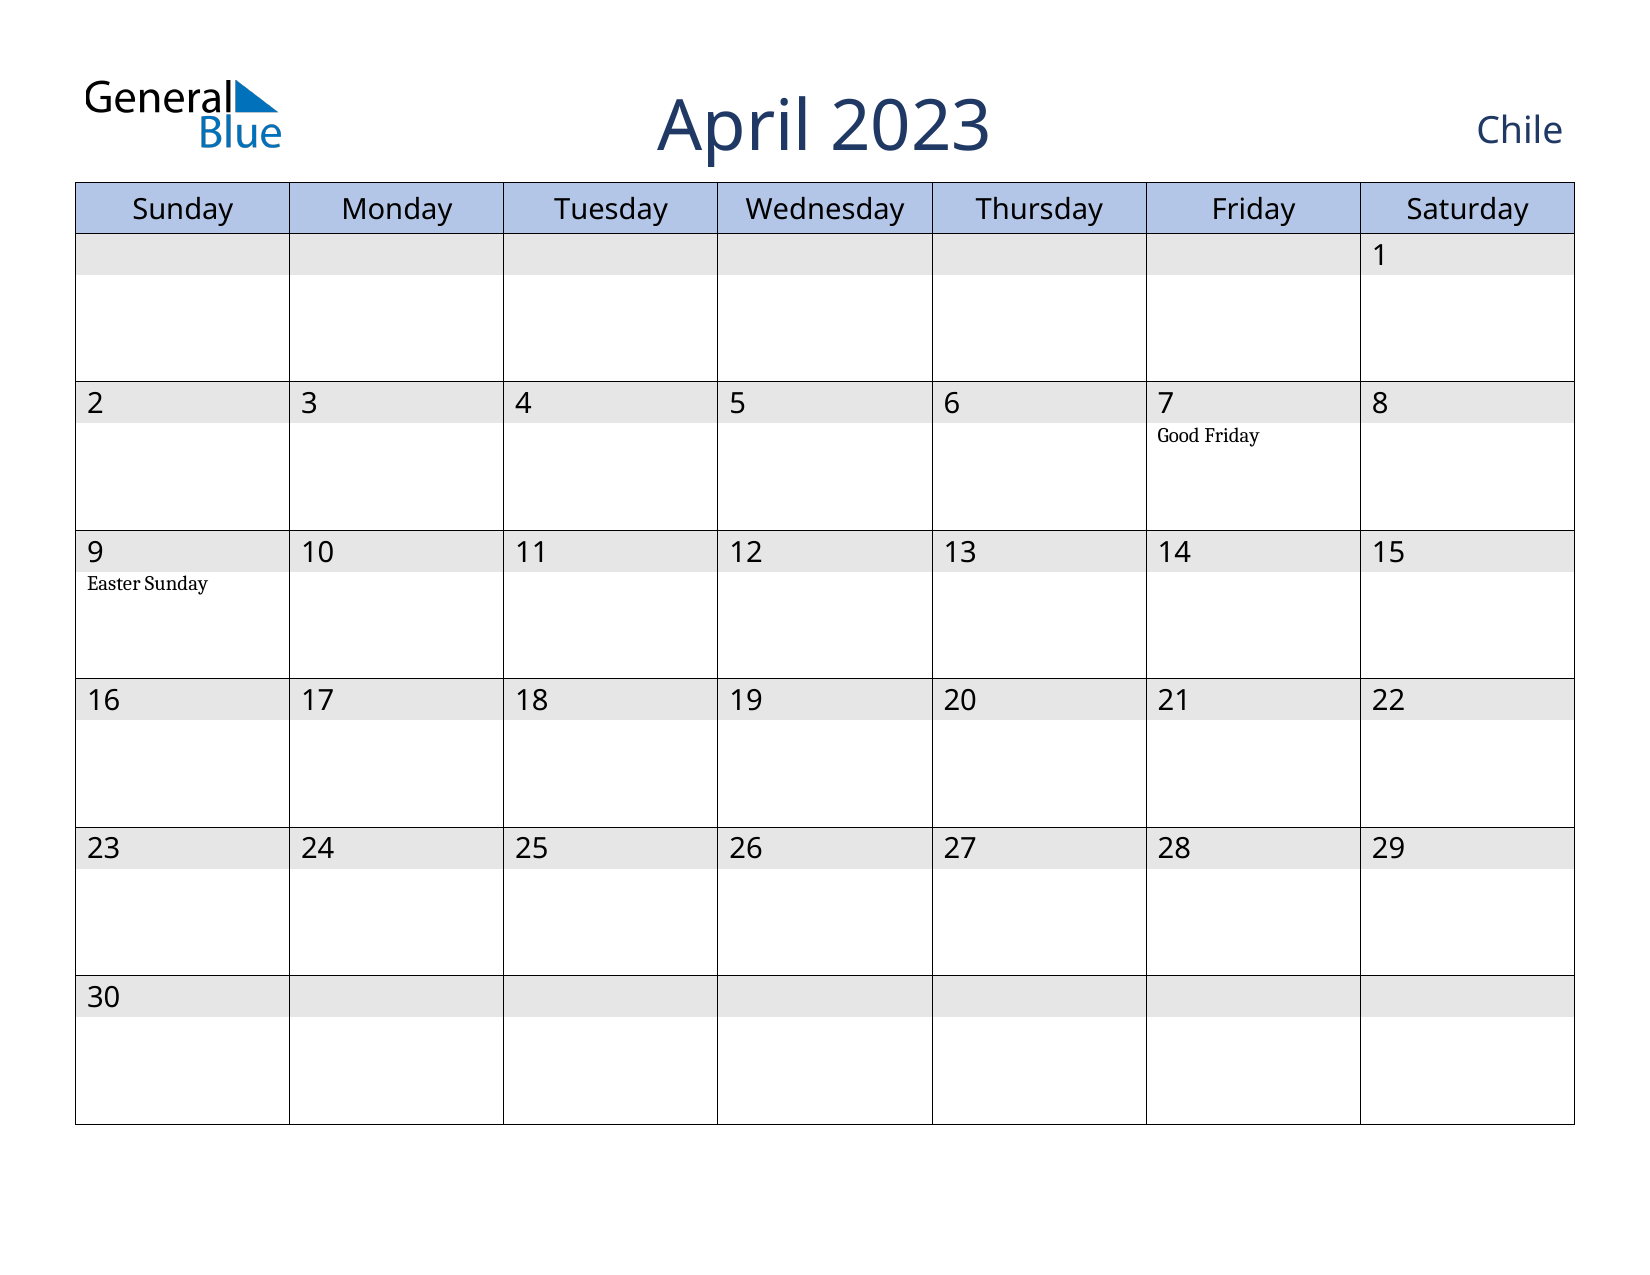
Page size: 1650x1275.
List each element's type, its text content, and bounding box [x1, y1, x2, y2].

table_cell [76, 720, 289, 827]
table_cell [1147, 234, 1360, 275]
table_cell 3 [290, 382, 503, 423]
table_cell 12 [718, 531, 932, 572]
table_cell [504, 720, 717, 827]
table_cell [718, 572, 932, 678]
table_cell [504, 423, 717, 530]
table_header [76, 75, 503, 182]
table_cell Sunday [76, 183, 289, 233]
table_cell 18 [504, 679, 717, 720]
table_cell [290, 869, 503, 975]
table_cell 16 [76, 679, 289, 720]
table_cell 17 [290, 679, 503, 720]
table_cell 15 [1361, 531, 1574, 572]
table_cell [1147, 720, 1360, 827]
table_cell [718, 976, 932, 1017]
table_cell 13 [933, 531, 1146, 572]
table_cell [290, 720, 503, 827]
table_cell Tuesday [504, 183, 717, 233]
table_cell [1361, 572, 1574, 678]
table_cell [718, 869, 932, 975]
table_cell [933, 572, 1146, 678]
table_cell 23 [76, 828, 289, 869]
table_cell 25 [504, 828, 717, 869]
table_cell Thursday [933, 183, 1146, 233]
table_cell [933, 423, 1146, 530]
table_cell [504, 976, 717, 1017]
table_cell [933, 1017, 1146, 1123]
table_cell [1361, 869, 1574, 975]
table_cell [718, 1017, 932, 1123]
table_cell [1147, 869, 1360, 975]
table_cell [76, 869, 289, 975]
table_cell 24 [290, 828, 503, 869]
table_cell 9 [76, 531, 289, 572]
table_cell [1147, 1017, 1360, 1123]
table_header April 2023 [504, 75, 1146, 182]
table_cell 4 [504, 382, 717, 423]
table_cell [76, 275, 289, 381]
table_cell [1361, 1017, 1574, 1123]
table_cell [504, 869, 717, 975]
table_cell 22 [1361, 679, 1574, 720]
picture [86, 80, 281, 148]
table_cell [290, 1017, 503, 1123]
table_cell Wednesday [718, 183, 932, 233]
table_cell [290, 275, 503, 381]
table_cell [504, 572, 717, 678]
table_cell Friday [1147, 183, 1360, 233]
table_cell [504, 1017, 717, 1123]
table_cell [76, 423, 289, 530]
table_cell 7 [1147, 382, 1360, 423]
table_cell [504, 234, 717, 275]
table_cell 21 [1147, 679, 1360, 720]
table_cell [76, 234, 289, 275]
table_cell 2 [76, 382, 289, 423]
table_cell 19 [718, 679, 932, 720]
table_cell [1147, 976, 1360, 1017]
table_cell 14 [1147, 531, 1360, 572]
table_cell 28 [1147, 828, 1360, 869]
table_cell [504, 275, 717, 381]
table_cell 27 [933, 828, 1146, 869]
table_cell [290, 976, 503, 1017]
table_cell Easter Sunday [76, 572, 289, 678]
table_cell 8 [1361, 382, 1574, 423]
table_cell [1147, 275, 1360, 381]
table_cell Monday [290, 183, 503, 233]
table_cell [933, 720, 1146, 827]
table_cell Good Friday [1147, 423, 1360, 530]
table_cell 6 [933, 382, 1146, 423]
table_cell 11 [504, 531, 717, 572]
table_header Chile [1146, 75, 1574, 182]
table_cell [933, 275, 1146, 381]
table_cell [1361, 275, 1574, 381]
table_cell [290, 423, 503, 530]
table_cell [718, 423, 932, 530]
table_cell 26 [718, 828, 932, 869]
table_cell [290, 234, 503, 275]
table_cell [1147, 572, 1360, 678]
table_cell [290, 572, 503, 678]
table_cell 29 [1361, 828, 1574, 869]
table_cell [718, 720, 932, 827]
table_cell 1 [1361, 234, 1574, 275]
table_cell 10 [290, 531, 503, 572]
table_cell [76, 1017, 289, 1123]
table_cell [718, 275, 932, 381]
table_cell Saturday [1361, 183, 1574, 233]
table_cell 30 [76, 976, 289, 1017]
table_cell [1361, 976, 1574, 1017]
table_cell [933, 869, 1146, 975]
table_cell [718, 234, 932, 275]
table_cell 5 [718, 382, 932, 423]
table_cell [933, 976, 1146, 1017]
table_cell 20 [933, 679, 1146, 720]
table_cell [933, 234, 1146, 275]
table_cell [1361, 720, 1574, 827]
table_cell [1361, 423, 1574, 530]
